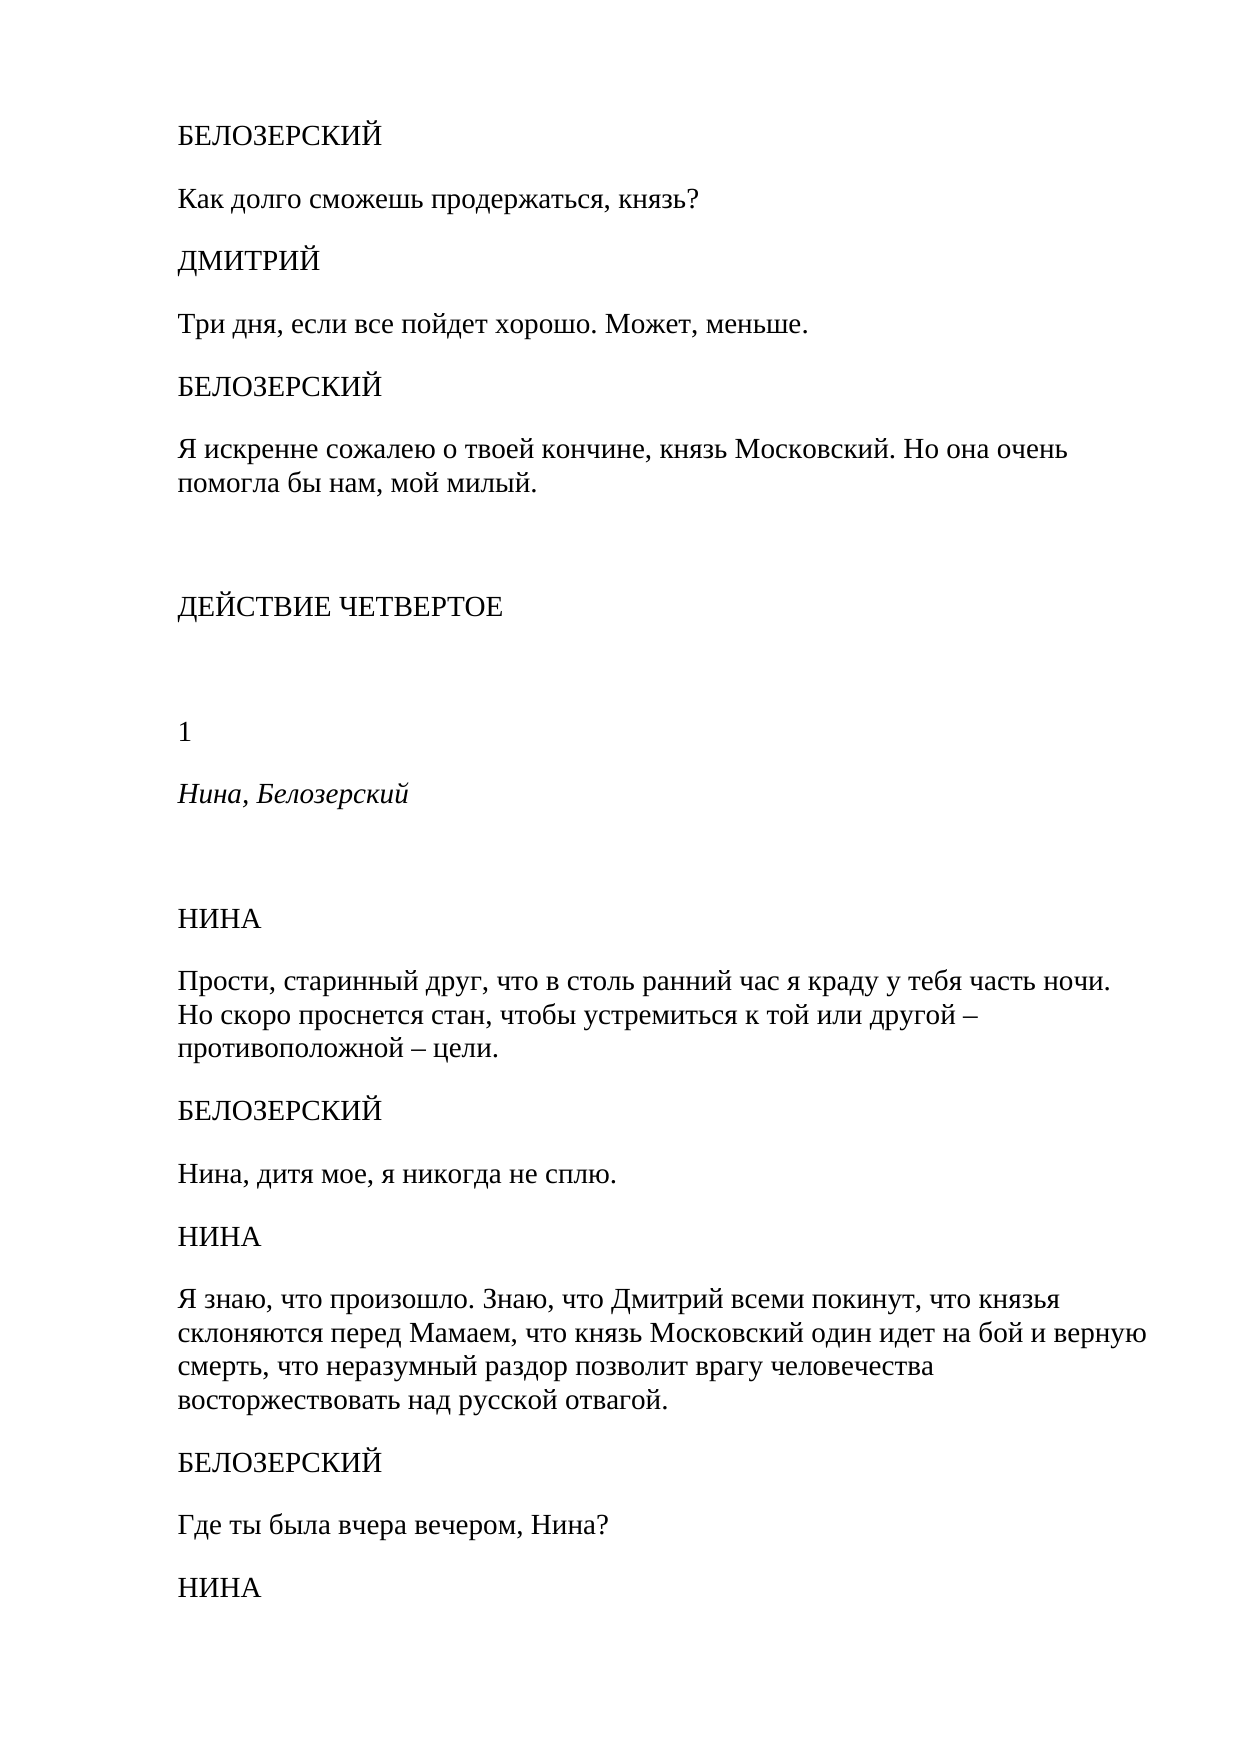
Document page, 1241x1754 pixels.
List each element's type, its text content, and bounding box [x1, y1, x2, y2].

text Нина, Белозерский [177, 776, 1152, 810]
text Я знаю, что произошло. Знаю, что Дмитрий всеми покинут, что князья склоняются перед Мамаем, что князь Московский один идет на бой и верную смерть, что неразумный раздор позволит врагу человечества восторжествовать над русской отвагой. [177, 1281, 1152, 1416]
text ДМИТРИЙ [177, 243, 1152, 277]
text Как долго сможешь продержаться, князь? [177, 181, 1152, 214]
text ДЕЙСТВИЕ ЧЕТВЕРТОЕ [177, 589, 1152, 623]
text 1 [177, 714, 1152, 747]
text Где ты была вчера вечером, Нина? [177, 1507, 1152, 1541]
text НИНА [177, 901, 1152, 934]
text БЕЛОЗЕРСКИЙ [177, 369, 1152, 402]
text БЕЛОЗЕРСКИЙ [177, 118, 1152, 152]
text Три дня, если все пойдет хорошо. Может, меньше. [177, 306, 1152, 340]
text Нина, дитя мое, я никогда не сплю. [177, 1156, 1152, 1189]
text НИНА [177, 1219, 1152, 1252]
text БЕЛОЗЕРСКИЙ [177, 1445, 1152, 1478]
text НИНА [177, 1570, 1152, 1604]
text БЕЛОЗЕРСКИЙ [177, 1093, 1152, 1127]
text Я искренне сожалею о твоей кончине, князь Московский. Но она очень помогла бы нам, мой милый. [177, 432, 1152, 499]
text Прости, старинный друг, что в столь ранний час я краду у тебя часть ночи. Но скоро проснется стан, чтобы устремиться к той или другой – противоположной – цели. [177, 963, 1152, 1064]
